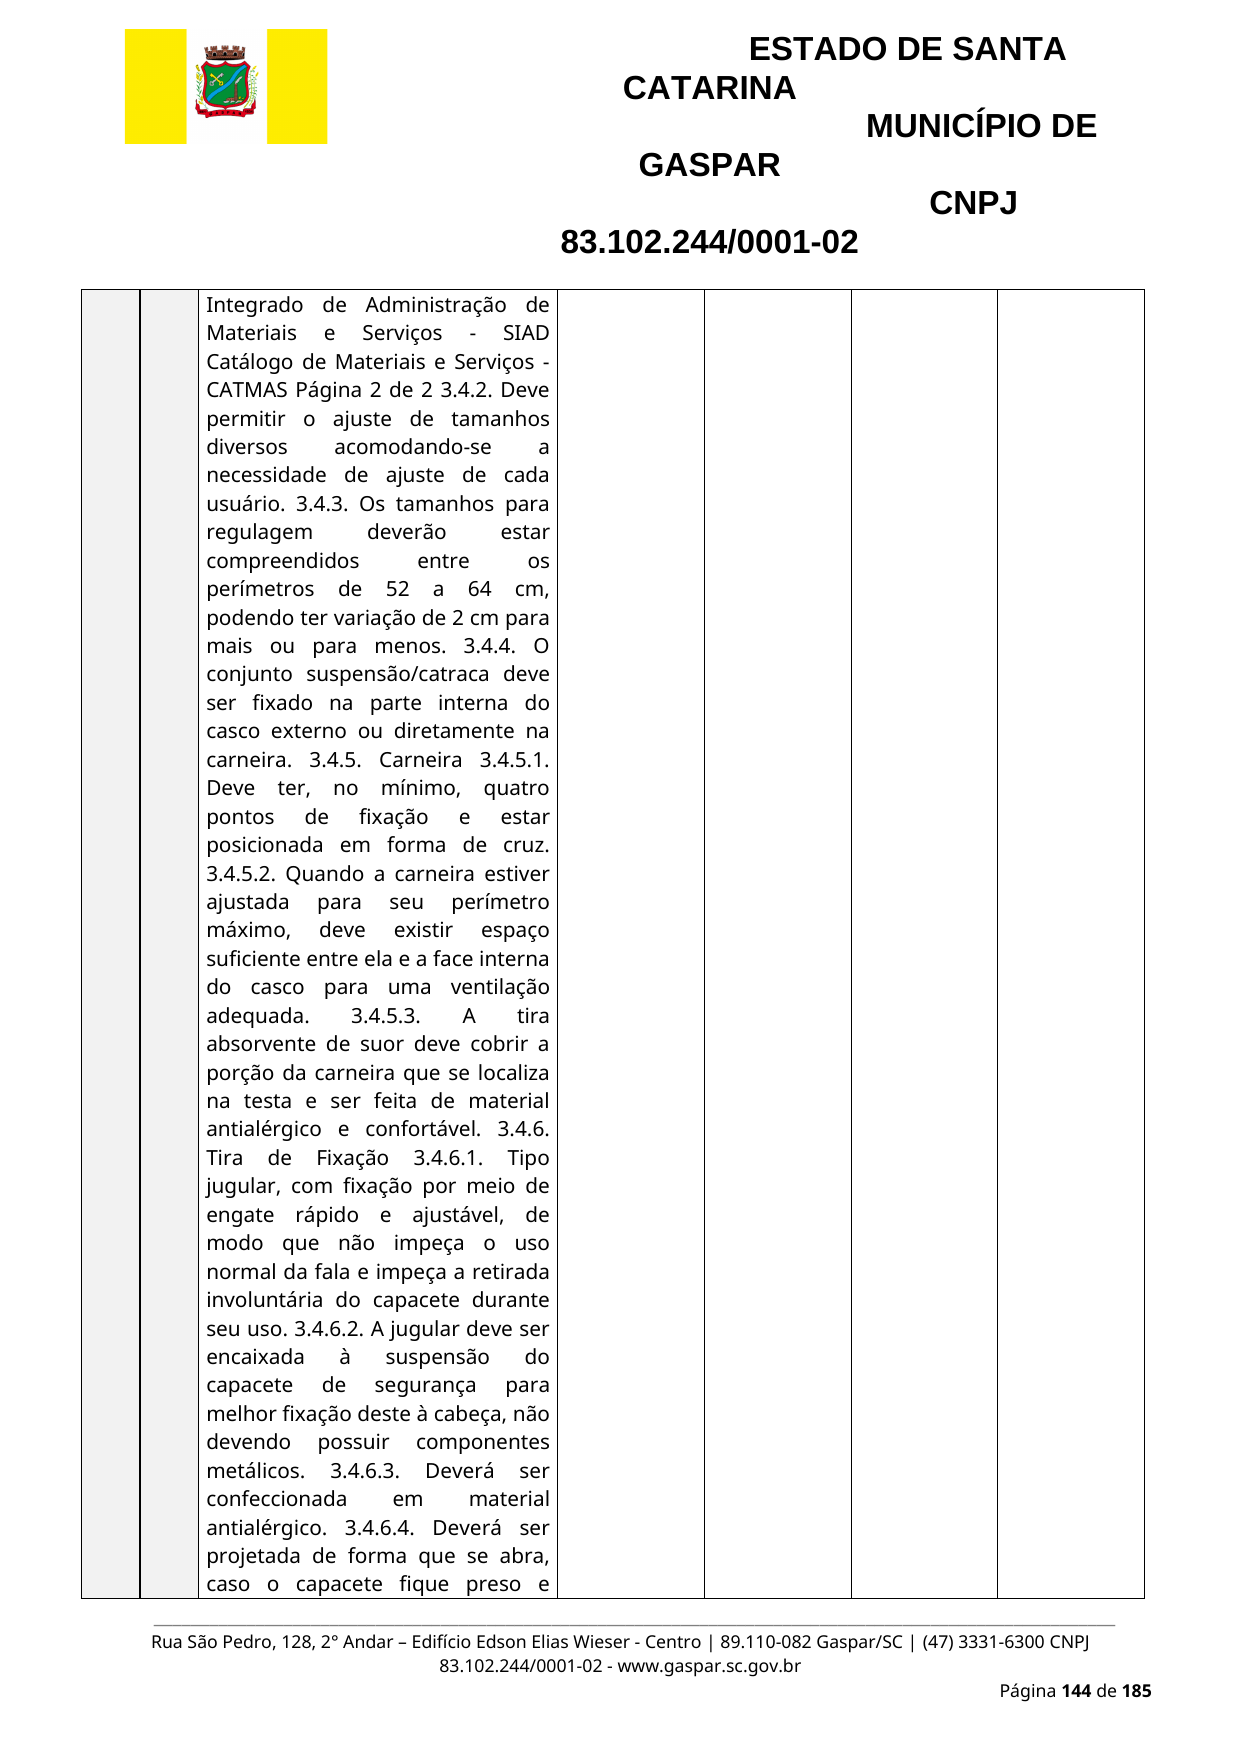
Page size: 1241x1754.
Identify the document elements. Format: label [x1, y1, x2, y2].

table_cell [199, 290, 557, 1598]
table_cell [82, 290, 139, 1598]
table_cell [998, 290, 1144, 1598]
picture [124, 29, 328, 144]
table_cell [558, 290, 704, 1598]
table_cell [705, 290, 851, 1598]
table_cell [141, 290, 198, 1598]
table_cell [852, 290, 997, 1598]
